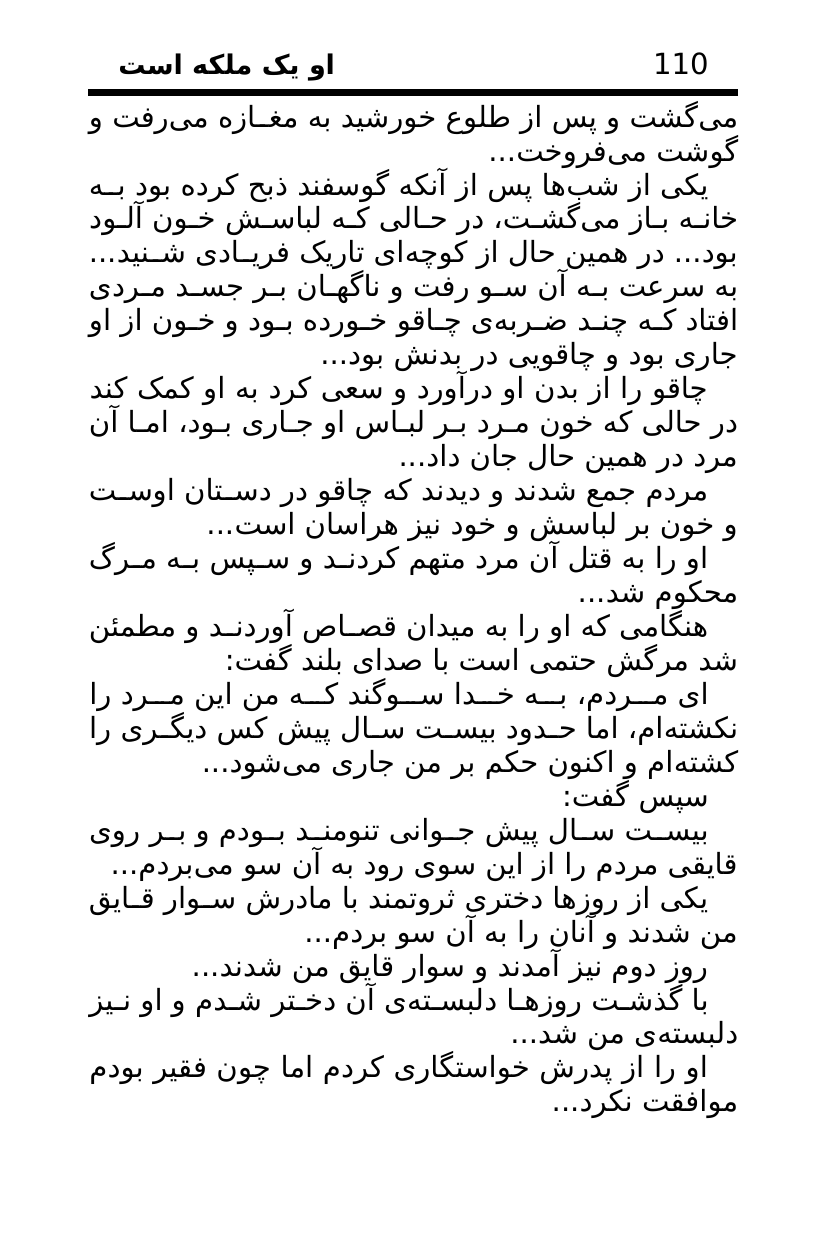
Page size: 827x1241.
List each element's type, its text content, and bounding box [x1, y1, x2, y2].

text سپس گفت: [89, 779, 738, 813]
text او را از پدرش خواستگاری کردم اما چون فقیر بودم موافقت نکرد... [89, 1051, 738, 1119]
text روز دوم نیز آمدند و سوار قایق من شدند... [89, 949, 738, 983]
text چاقو را از بدن او درآورد و سعی کرد به او کمک کند در حالی که خون مرد بر لباس او جاری بود، اما آن مرد در همین حال جان داد... [89, 372, 738, 473]
text یکی از شب‌ها پس از آنکه گوسفند ذبح کرده بود به خانه باز می‌گشت، در حالی که لباسش خون آلود بود... در همین حال از کوچه‌ای تاریک فریادی شنید... به سرعت به آن سو رفت و ناگهان بر جسد مردی افتاد که چند ضربه‌ی چاقو خورده بود و خون از او جاری بود و چاقویی در بدنش بود... [89, 168, 738, 372]
text بیست سال پیش جوانی تنومند بودم و بر روی قایقی مردم را از این سوی رود به آن سو می‌بردم... [89, 813, 738, 881]
text ای مردم، به خدا سوگند که من این مرد را نکشته‌ام، اما حدود بیست سال پیش کس دیگری را کشته‌ام و اکنون حکم بر من جاری می‌شود... [89, 677, 738, 779]
text یکی از روزها دختری ثروتمند با مادرش سوار قایق من شدند و آنان را به آن سو بردم... [89, 881, 738, 949]
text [89, 100, 738, 168]
text مردم جمع شدند و دیدند که چاقو در دستان اوست و خون بر لباسش و خود نیز هراسان است... [89, 473, 738, 541]
text با گذشت روزها دلبسته‌ی آن دختر شدم و او نیز دلبسته‌ی من شد... [89, 983, 738, 1051]
text او را به قتل آن مرد متهم کردند و سپس به مرگ محکوم شد... [89, 541, 738, 609]
text هنگامی که او را به میدان قصاص آوردند و مطمئن شد مرگش حتمی است با صدای بلند گفت: [89, 609, 738, 677]
